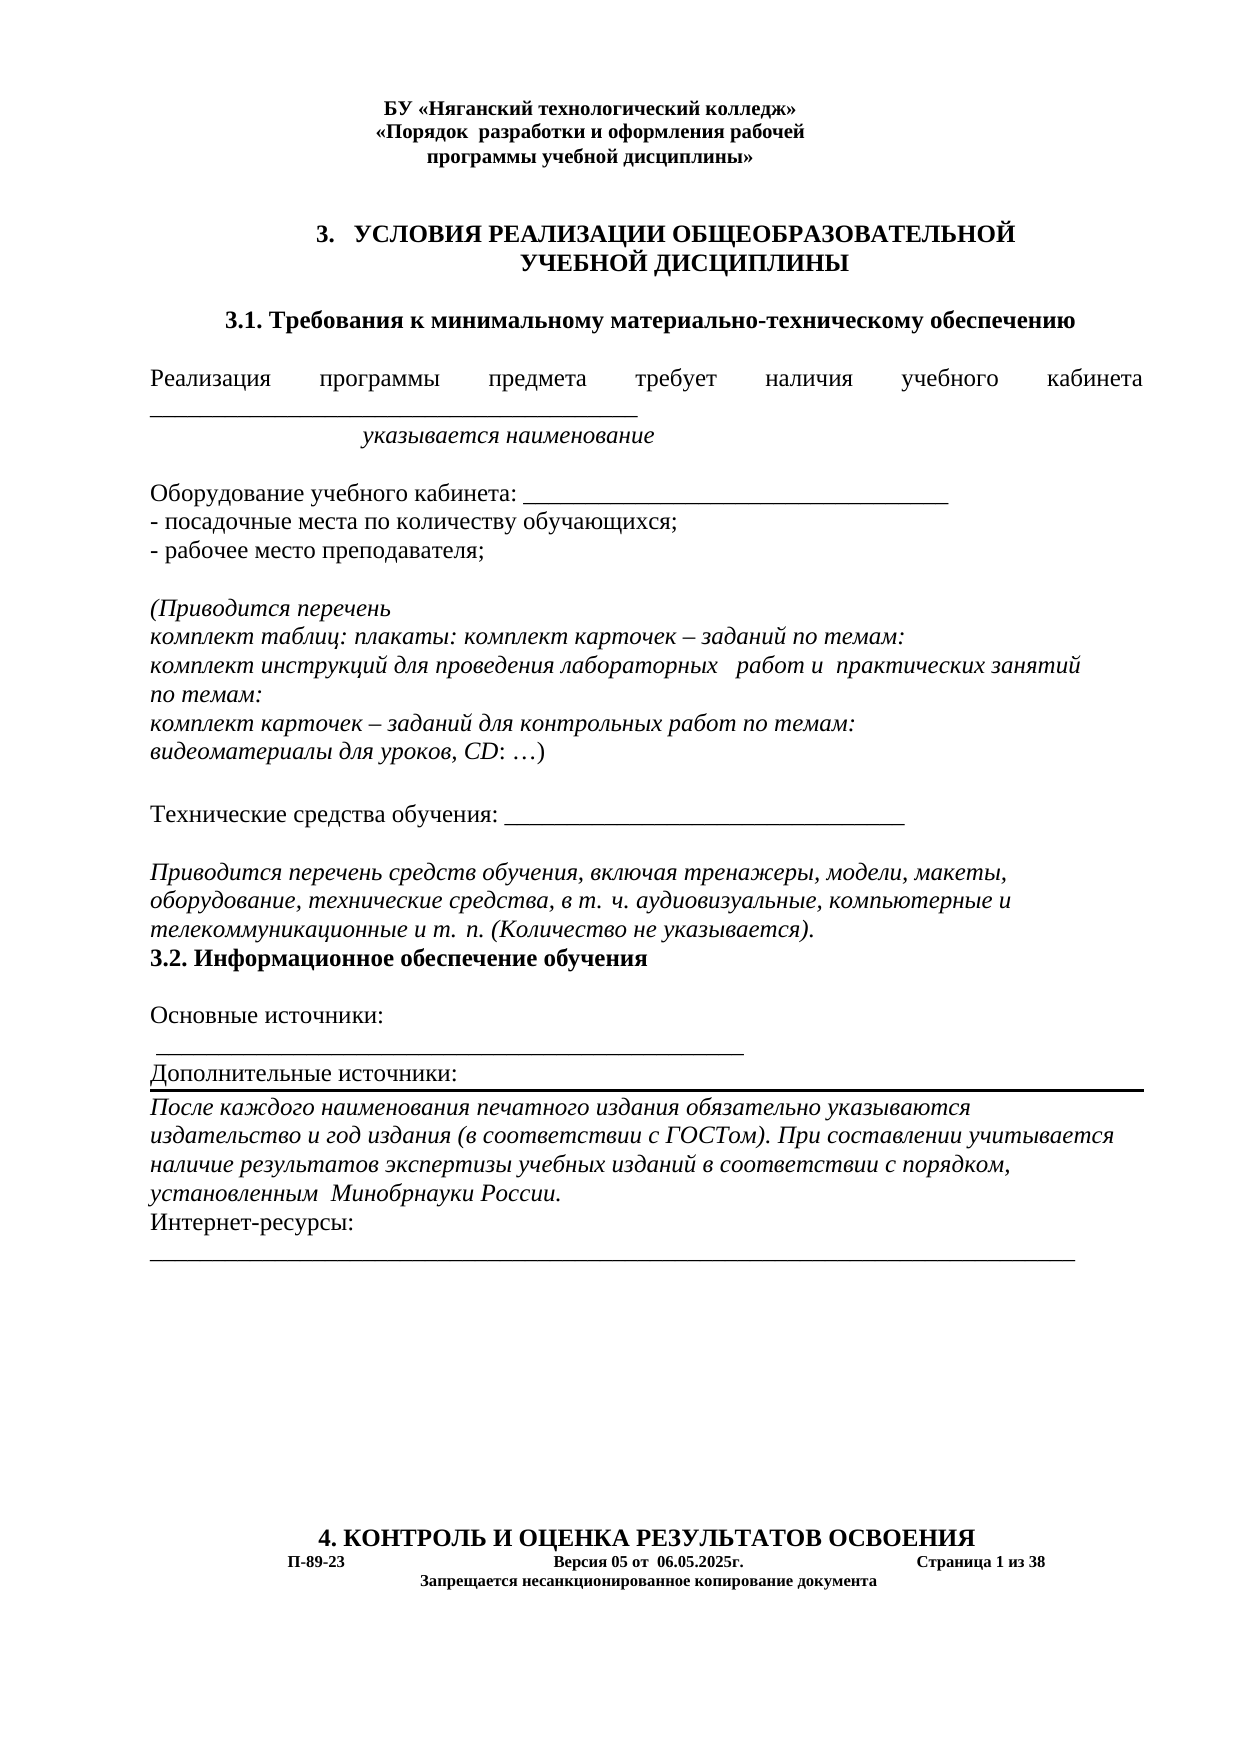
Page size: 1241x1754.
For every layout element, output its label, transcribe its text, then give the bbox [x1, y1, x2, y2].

text комплект таблиц: плакаты: комплект карточек – заданий по темам: [150, 621, 1144, 650]
text _______________________________________________ [150, 1029, 1144, 1058]
list УЧЕБНОЙ ДИСЦИПЛИНЫ [225, 248, 1144, 276]
text Приводится перечень средств обучения, включая тренажеры, модели, макеты, [150, 857, 1144, 885]
text оборудование, технические средства, в т. ч. аудиовизуальные, компьютерные и [150, 885, 1144, 914]
text указывается наименование [150, 420, 1144, 449]
text - рабочее место преподавателя; [150, 535, 1144, 564]
text Основные источники: [150, 1000, 1144, 1029]
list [150, 1523, 1144, 1552]
list 3.1. Требования к минимальному материально-техническому обеспечению [225, 305, 1144, 334]
text по темам: [150, 679, 1144, 708]
text установленным Минобрнауки России. [150, 1178, 1144, 1207]
text __________________________________________________________________________ [150, 1236, 1144, 1264]
text видеоматериалы для уроков, CD: …) [150, 736, 1144, 799]
subtitle 3.2. Информационное обеспечение обучения [150, 943, 1144, 972]
text Оборудование учебного кабинета: __________________________________ [150, 478, 1144, 506]
text Дополнительные источники: [150, 1058, 1144, 1089]
text телекоммуникационные и т. п. (Количество не указывается). [150, 914, 1144, 943]
text (Приводится перечень [150, 593, 1144, 621]
text - посадочные места по количеству обучающихся; [150, 506, 1144, 535]
text комплект инструкций для проведения лабораторных работ и практических занятий [150, 650, 1144, 679]
text Технические средства обучения: ________________________________ [150, 799, 1144, 828]
text издательство и год издания (в соответствии с ГОСТом). При составлении учитывается наличие результатов экспертизы учебных изданий в соответствии с порядком, [150, 1121, 1144, 1178]
text Реализация программы предмета требует наличия учебного кабинета _______________________________________ [150, 363, 1144, 420]
text Интернет-ресурсы: [150, 1207, 1144, 1236]
list УСЛОВИЯ РЕАЛИЗАЦИИ ОБЩЕОБРАЗОВАТЕЛЬНОЙ [187, 219, 1144, 248]
text После каждого наименования печатного издания обязательно указываются [150, 1092, 1144, 1121]
text комплект карточек – заданий для контрольных работ по темам: [150, 708, 1144, 736]
